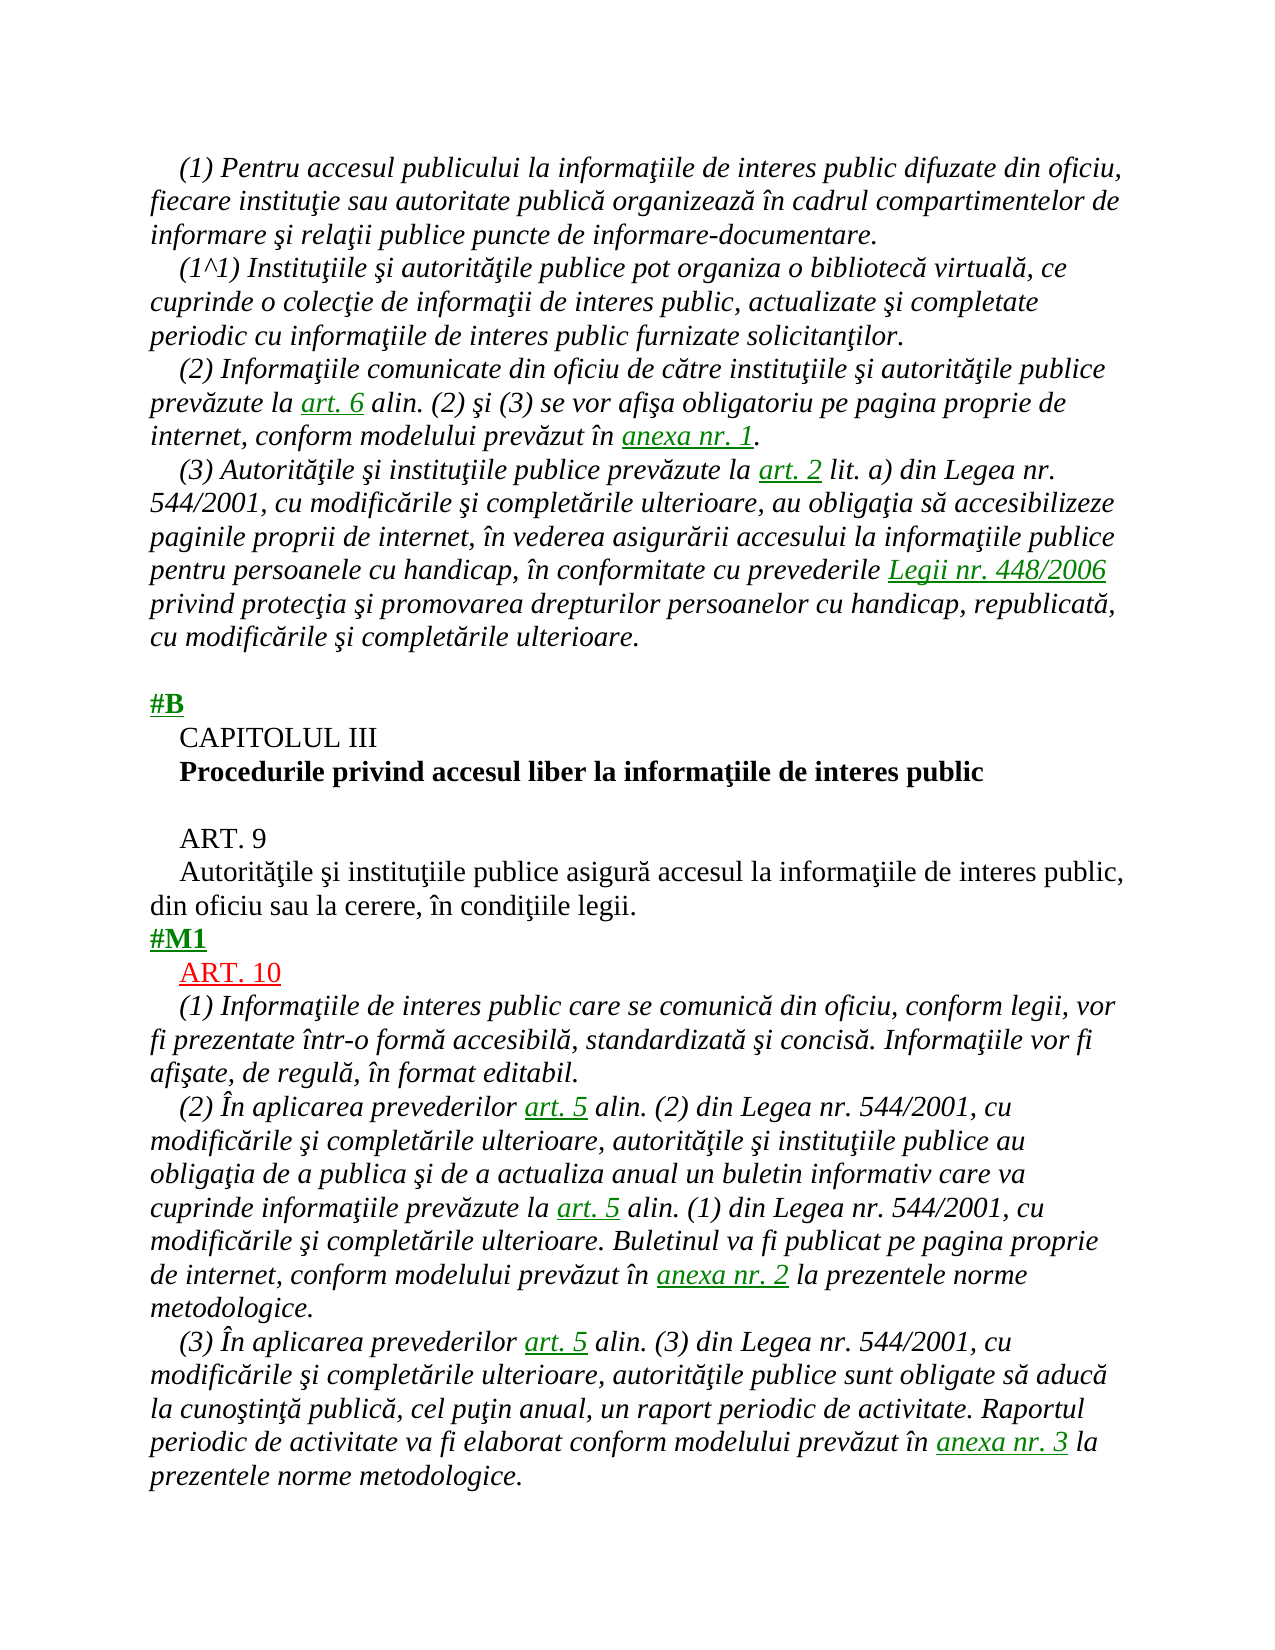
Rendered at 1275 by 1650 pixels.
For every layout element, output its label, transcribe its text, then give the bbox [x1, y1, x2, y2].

text (1) Pentru accesul publicului la informaţiile de interes public difuzate din oficiu, fiecare instituţie sau autoritate publică organizează în cadrul compartimentelor de informare şi relaţii publice puncte de informare-documentare. [150, 150, 1125, 251]
text (1^1) Instituţiile şi autorităţile publice pot organiza o bibliotecă virtuală, ce cuprinde o colecţie de informaţii de interes public, actualizate şi completate periodic cu informaţiile de interes public furnizate solicitanţilor. [150, 251, 1125, 351]
text (3) În aplicarea prevederilor art. 5 alin. (3) din Legea nr. 544/2001, cu modificările şi completările ulterioare, autorităţile publice sunt obligate să aducă la cunoştinţă publică, cel puţin anual, un raport periodic de activitate. Raportul periodic de activitate va fi elaborat conform modelului prevăzut în anexa nr. 3 la prezentele norme metodologice. [150, 1324, 1125, 1492]
text (2) Informaţiile comunicate din oficiu de către instituţiile şi autorităţile publice prevăzute la art. 6 alin. (2) şi (3) se vor afişa obligatoriu pe pagina proprie de internet, conform modelului prevăzut în anexa nr. 1. [150, 351, 1125, 452]
text #M1 [150, 921, 1125, 955]
text (3) Autorităţile şi instituţiile publice prevăzute la art. 2 lit. a) din Legea nr. 544/2001, cu modificările şi completările ulterioare, au obligaţia să accesibilizeze paginile proprii de internet, în vederea asigurării accesului la informaţiile publice pentru persoanele cu handicap, în conformitate cu prevederile Legii nr. 448/2006 privind protecţia şi promovarea drepturilor persoanelor cu handicap, republicată, cu modificările şi completările ulterioare. [150, 452, 1125, 653]
text ART. 10 [150, 955, 1125, 988]
text ART. 9 [150, 821, 1125, 854]
text Autorităţile şi instituţiile publice asigură accesul la informaţiile de interes public, din oficiu sau la cerere, în condiţiile legii. [150, 854, 1125, 921]
text CAPITOLUL III [150, 720, 1125, 754]
text #B [150, 687, 1125, 720]
text Procedurile privind accesul liber la informaţiile de interes public [150, 754, 1125, 787]
text (2) În aplicarea prevederilor art. 5 alin. (2) din Legea nr. 544/2001, cu modificările şi completările ulterioare, autorităţile şi instituţiile publice au obligaţia de a publica şi de a actualiza anual un buletin informativ care va cuprinde informaţiile prevăzute la art. 5 alin. (1) din Legea nr. 544/2001, cu modificările şi completările ulterioare. Buletinul va fi publicat pe pagina proprie de internet, conform modelului prevăzut în anexa nr. 2 la prezentele norme metodologice. [150, 1089, 1125, 1324]
text (1) Informaţiile de interes public care se comunică din oficiu, conform legii, vor fi prezentate într-o formă accesibilă, standardizată şi concisă. Informaţiile vor fi afişate, de regulă, în format editabil. [150, 988, 1125, 1089]
